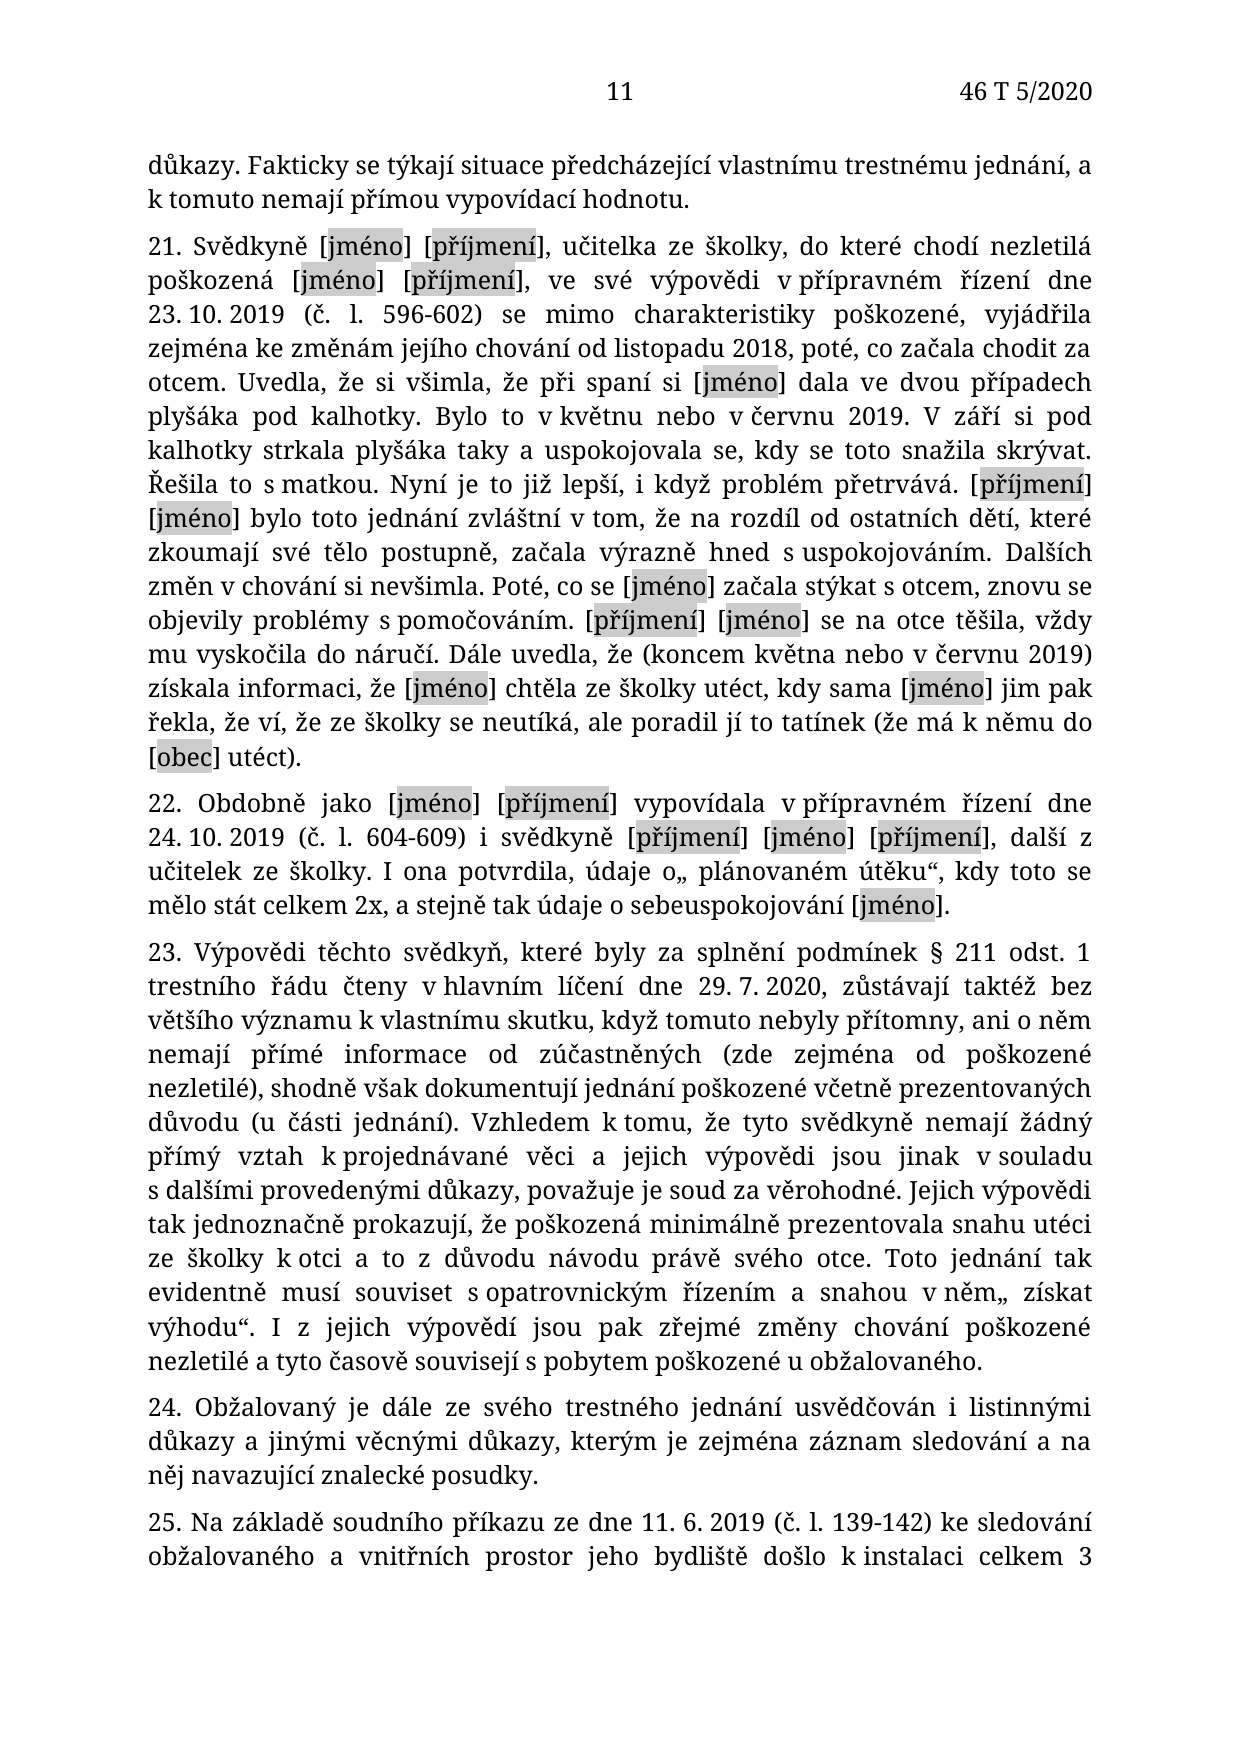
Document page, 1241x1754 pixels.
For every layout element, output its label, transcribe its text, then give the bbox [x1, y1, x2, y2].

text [148, 1504, 1093, 1573]
text 21. Svědkyně [jméno] [příjmení], učitelka ze školky, do které chodí nezletilá poškozená [jméno] [příjmení], ve své výpovědi v přípravném řízení dne 23. 10. 2019 (č. l. 596-602) se mimo charakteristiky poškozené, vyjádřila zejména ke změnám jejího chování od listopadu 2018, poté, co začala chodit za otcem. Uvedla, že si všimla, že při spaní si [jméno] dala ve dvou případech plyšáka pod kalhotky. Bylo to v květnu nebo v červnu 2019. V září si pod kalhotky strkala plyšáka taky a uspokojovala se, kdy se toto snažila skrývat. Řešila to s matkou. Nyní je to již lepší, i když problém přetrvává. [příjmení] [jméno] bylo toto jednání zvláštní v tom, že na rozdíl od ostatních dětí, které zkoumají své tělo postupně, začala výrazně hned s uspokojováním. Dalších změn v chování si nevšimla. Poté, co se [jméno] začala stýkat s otcem, znovu se objevily problémy s pomočováním. [příjmení] [jméno] se na otce těšila, vždy mu vyskočila do náručí. Dále uvedla, že (koncem května nebo v červnu 2019) získala informaci, že [jméno] chtěla ze školky utéct, kdy sama [jméno] jim pak řekla, že ví, že ze školky se neutíká, ale poradil jí to tatínek (že má k němu do [obec] utéct). [148, 228, 1093, 773]
text 22. Obdobně jako [jméno] [příjmení] vypovídala v přípravném řízení dne 24. 10. 2019 (č. l. 604-609) i svědkyně [příjmení] [jméno] [příjmení], další z učitelek ze školky. I ona potvrdila, údaje o„ plánovaném útěku“, kdy toto se mělo stát celkem 2x, a stejně tak údaje o sebeuspokojování [jméno]. [148, 786, 1093, 922]
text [148, 148, 1093, 216]
text 24. Obžalovaný je dále ze svého trestného jednání usvědčován i listinnými důkazy a jinými věcnými důkazy, kterým je zejména záznam sledování a na něj navazující znalecké posudky. [148, 1390, 1093, 1492]
text 23. Výpovědi těchto svědkyň, které byly za splnění podmínek § 211 odst. 1 trestního řádu čteny v hlavním líčení dne 29. 7. 2020, zůstávají taktéž bez většího významu k vlastnímu skutku, když tomuto nebyly přítomny, ani o něm nemají přímé informace od zúčastněných (zde zejména od poškozené nezletilé), shodně však dokumentují jednání poškozené včetně prezentovaných důvodu (u části jednání). Vzhledem k tomu, že tyto svědkyně nemají žádný přímý vztah k projednávané věci a jejich výpovědi jsou jinak v souladu s dalšími provedenými důkazy, považuje je soud za věrohodné. Jejich výpovědi tak jednoznačně prokazují, že poškozená minimálně prezentovala snahu utéci ze školky k otci a to z důvodu návodu právě svého otce. Toto jednání tak evidentně musí souviset s opatrovnickým řízením a snahou v něm„ získat výhodu“. I z jejich výpovědí jsou pak zřejmé změny chování poškozené nezletilé a tyto časově souvisejí s pobytem poškozené u obžalovaného. [148, 934, 1093, 1377]
